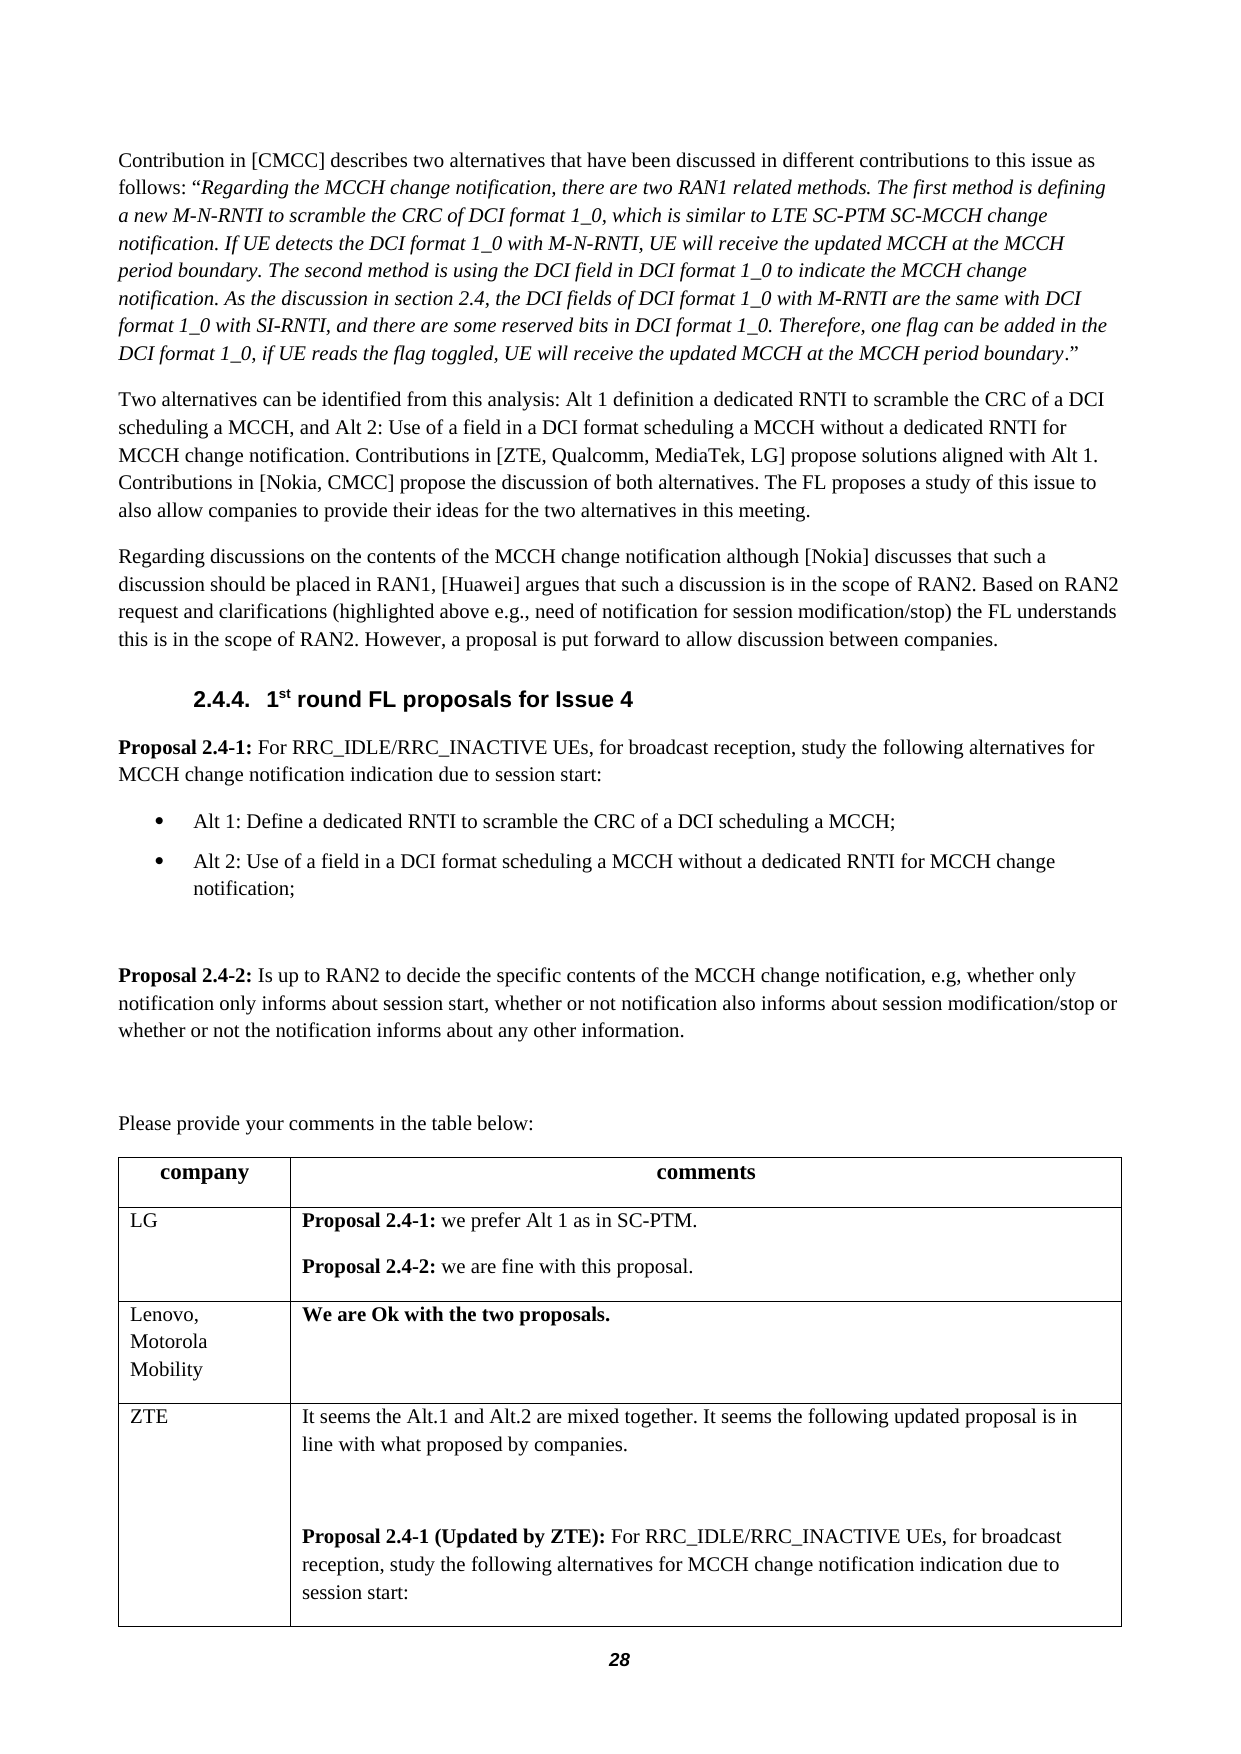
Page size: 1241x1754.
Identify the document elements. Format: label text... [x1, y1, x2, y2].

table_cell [291, 1404, 1121, 1626]
subtitle 1st round FL proposals for Issue 4 [193, 686, 1122, 712]
list Alt 1: Define a dedicated RNTI to scramble the CRC of a DCI scheduling a MCCH; [156, 809, 1122, 833]
text Two alternatives can be identified from this analysis: Alt 1 definition a dedicated RNTI to scramble the CRC of a DCI scheduling a MCCH, and Alt 2: Use of a field in a DCI format scheduling a MCCH without a dedicated RNTI for MCCH change notification. Contributions in [ZTE, Qualcomm, MediaTek, LG] propose solutions aligned with Alt 1. Contributions in [Nokia, CMCC] propose the discussion of both alternatives. The FL proposes a study of this issue to also allow companies to provide their ideas for the two alternatives in this meeting. [118, 387, 1122, 522]
table_cell ZTE [119, 1404, 290, 1626]
text Regarding discussions on the contents of the MCCH change notification although [Nokia] discusses that such a discussion should be placed in RAN1, [Huawei] argues that such a discussion is in the scope of RAN2. Based on RAN2 request and clarifications (highlighted above e.g., need of notification for session modification/stop) the FL understands this is in the scope of RAN2. However, a proposal is put forward to allow discussion between companies. [118, 544, 1122, 651]
text Proposal 2.4-2: Is up to RAN2 to decide the specific contents of the MCCH change notification, e.g, whether only notification only informs about session start, whether or not notification also informs about session modification/stop or whether or not the notification informs about any other information. [118, 963, 1122, 1042]
table_cell Proposal 2.4-1: we prefer Alt 1 as in SC-PTM. Proposal 2.4-2: we are fine with this proposal. [291, 1208, 1121, 1301]
table_cell LG [119, 1208, 290, 1301]
text Please provide your comments in the table below: [118, 1111, 1122, 1135]
text Proposal 2.4-1: For RRC_IDLE/RRC_INACTIVE UEs, for broadcast reception, study the following alternatives for MCCH change notification indication due to session start: [118, 735, 1122, 786]
table_header comments [291, 1158, 1121, 1207]
list Alt 2: Use of a field in a DCI format scheduling a MCCH without a dedicated RNTI for MCCH change notification; [156, 849, 1122, 900]
table_header company [119, 1158, 290, 1207]
table_cell We are Ok with the two proposals. [291, 1302, 1121, 1403]
text Contribution in [CMCC] describes two alternatives that have been discussed in different contributions to this issue as follows: “Regarding the MCCH change notification, there are two RAN1 related methods. The first method is defining a new M-N-RNTI to scramble the CRC of DCI format 1_0, which is similar to LTE SC-PTM SC-MCCH change notification. If UE detects the DCI format 1_0 with M-N-RNTI, UE will receive the updated MCCH at the MCCH period boundary. The second method is using the DCI field in DCI format 1_0 to indicate the MCCH change notification. As the discussion in section 2.4, the DCI fields of DCI format 1_0 with M-RNTI are the same with DCI format 1_0 with SI-RNTI, and there are some reserved bits in DCI format 1_0. Therefore, one flag can be added in the DCI format 1_0, if UE reads the flag toggled, UE will receive the updated MCCH at the MCCH period boundary.” [118, 148, 1122, 365]
table_cell Lenovo, Motorola Mobility [119, 1302, 290, 1403]
